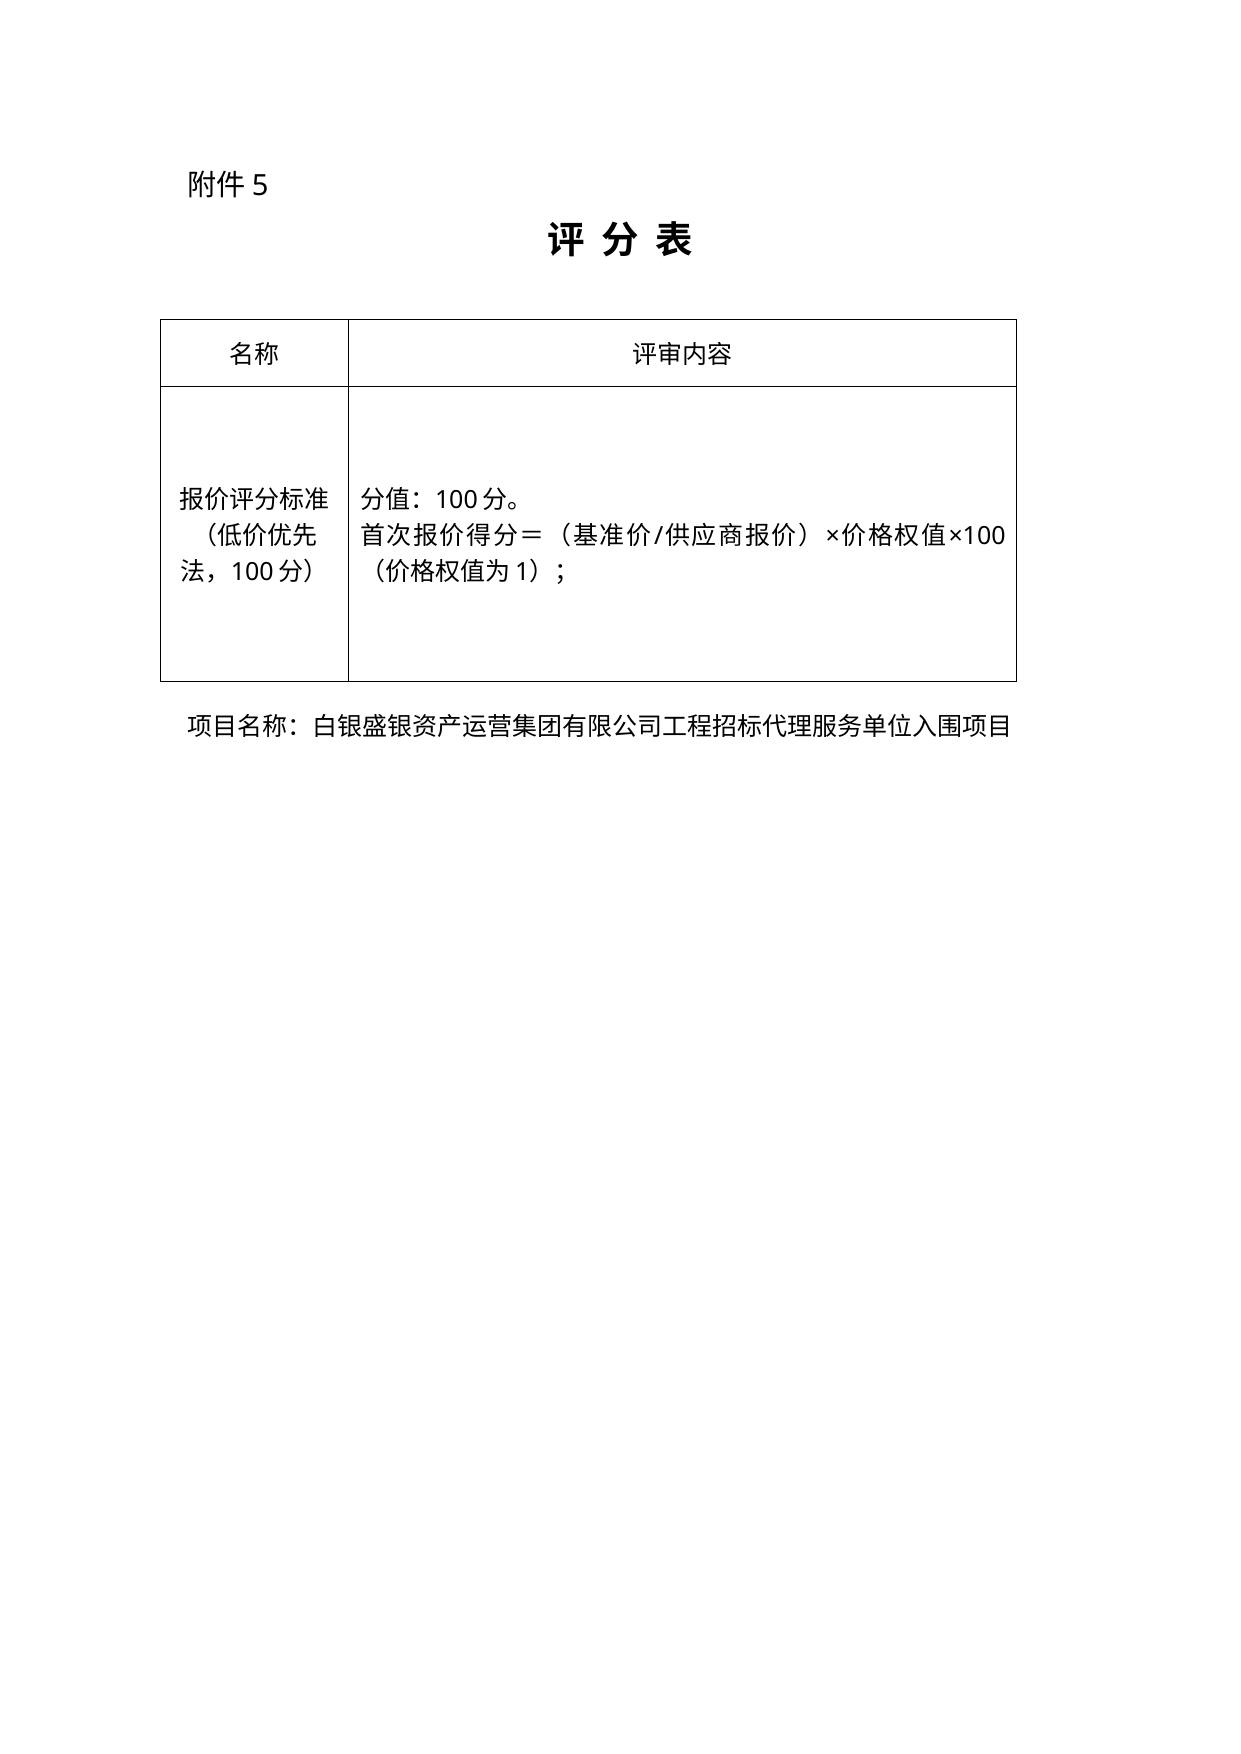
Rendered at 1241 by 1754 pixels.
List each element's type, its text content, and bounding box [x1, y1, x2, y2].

text 评 分 表 [187, 204, 1053, 269]
table_cell 分值：100分。 首次报价得分＝（基准价/供应商报价）×价格权值×100（价格权值为1）； [349, 387, 1016, 681]
text 附件5 [187, 162, 1053, 204]
table_header 名称 [161, 320, 348, 386]
table_cell 报价评分标准（低价优先法，100分） [161, 387, 348, 681]
text 项目名称：白银盛银资产运营集团有限公司工程招标代理服务单位入围项目 [187, 269, 1053, 757]
table_header 评审内容 [349, 320, 1016, 386]
